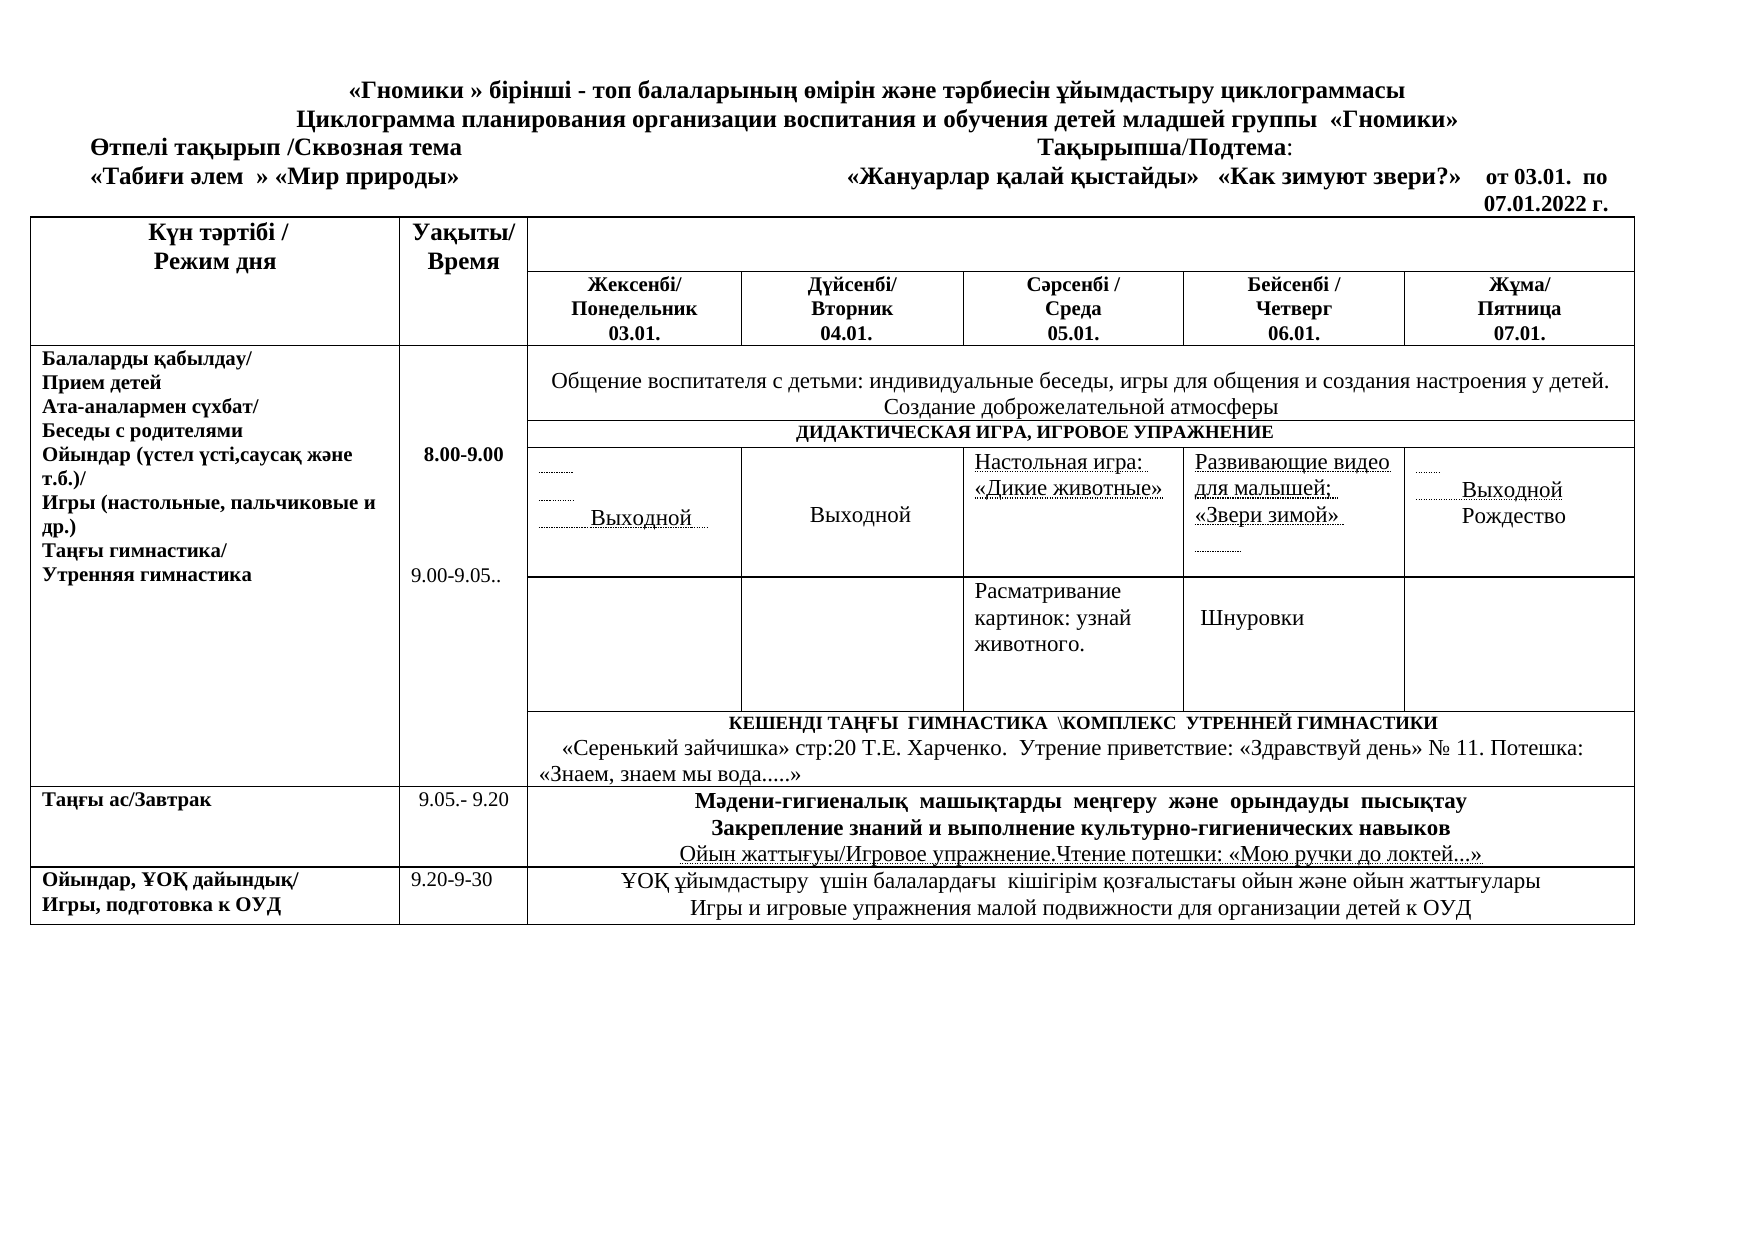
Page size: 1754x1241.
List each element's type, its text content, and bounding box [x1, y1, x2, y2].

table_cell [742, 578, 963, 711]
table_cell Выходной Рождество [1405, 448, 1634, 576]
table_cell Шнуровки [1184, 578, 1404, 711]
table_cell Расматривание картинок: узнай животного. [964, 578, 1183, 711]
text «Гномики » бipiншi - топ балаларының өмірін және тәрбиесін ұйымдастыру циклограммасы [75, 75, 1679, 104]
table_cell Жұма/ Пятница 07.01. [1405, 272, 1634, 344]
text Өтпелі тақырып /Сквозная тема Тақырыпша/Подтема: «Табиғи әлем » «Мир природы» «Жануарлар қалай қыстайды» «Как зимуют звери?» от 03.01. по [90, 132, 1679, 190]
table_cell 9.05.- 9.20 [400, 787, 527, 866]
table_cell Развивающие видео для малышей; «Звери зимой» [1184, 448, 1404, 576]
table_cell Мәдени-гигиеналық машықтарды меңгеру және орындауды пысықтау Закрепление знаний и выполнение культурно-гигиенических навыков Ойын жаттығуы/Игровое упражнение.Чтение потешки: «Мою ручки до локтей...» [528, 787, 1634, 866]
table_cell ДИДАКТИЧЕСКАЯ ИГРА, ИГРОВОЕ УПРАЖНЕНИЕ [528, 421, 1634, 447]
table_header [528, 218, 1634, 271]
table_cell Дүйсенбі/ Вторник 04.01. [742, 272, 963, 344]
table_cell Сәрсенбі / Среда 05.01. [964, 272, 1183, 344]
table_cell Общение воспитателя с детьми: индивидуальные беседы, игры для общения и создания настроения у детей. Создание доброжелательной атмосферы [528, 346, 1634, 420]
table_cell 9.20-9-30 [400, 868, 527, 924]
table_header Күн тәртібі / Режим дня [31, 218, 399, 344]
table_cell ҰОҚ ұйымдастыру үшін балалардағы кішігірім қозғалыстағы ойын және ойын жаттығулары Игры и игровые упражнения малой подвижности для организации детей к ОУД [528, 868, 1634, 924]
table_cell 8.00-9.00 9.00-9.05.. [400, 346, 527, 786]
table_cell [31, 868, 399, 924]
table_cell [1405, 578, 1634, 711]
text 07.01.2022 г. [90, 190, 1679, 216]
table_cell Настольная игра: «Дикие животные» [964, 448, 1183, 576]
text Циклограмма планирования организации воспитания и обучения детей младшей группы «Гномики» [75, 104, 1679, 132]
table_cell Бейсенбі / Четверг 06.01. [1184, 272, 1404, 344]
table_cell Выходной [528, 448, 741, 576]
table_cell Жексенбі/ Понедельник 03.01. [528, 272, 741, 344]
table_cell Выходной [742, 448, 963, 576]
table_cell КЕШЕНДІ ТАҢҒЫ ГИМНАСТИКА \КОМПЛЕКС УТРЕННЕЙ ГИМНАСТИКИ «Серенький зайчишка» стр:20 Т.Е. Харченко. Утрение приветствие: «Здравствуй день» № 11. Потешка: «Знаем, знаем мы вода.....» [528, 712, 1634, 786]
table_cell [528, 578, 741, 711]
table_header Уақыты/ Время [400, 218, 527, 344]
table_cell Балаларды қабылдау/ Прием детей Ата-аналармен сүхбат/ Беседы с родителями Ойындар (үстел үсті,саусақ және т.б.)/ Игры (настольные, пальчиковые и др.) Таңғы гимнастика/ Утренняя гимнастика [31, 346, 399, 786]
table_cell Таңғы ас/Завтрак [31, 787, 399, 866]
